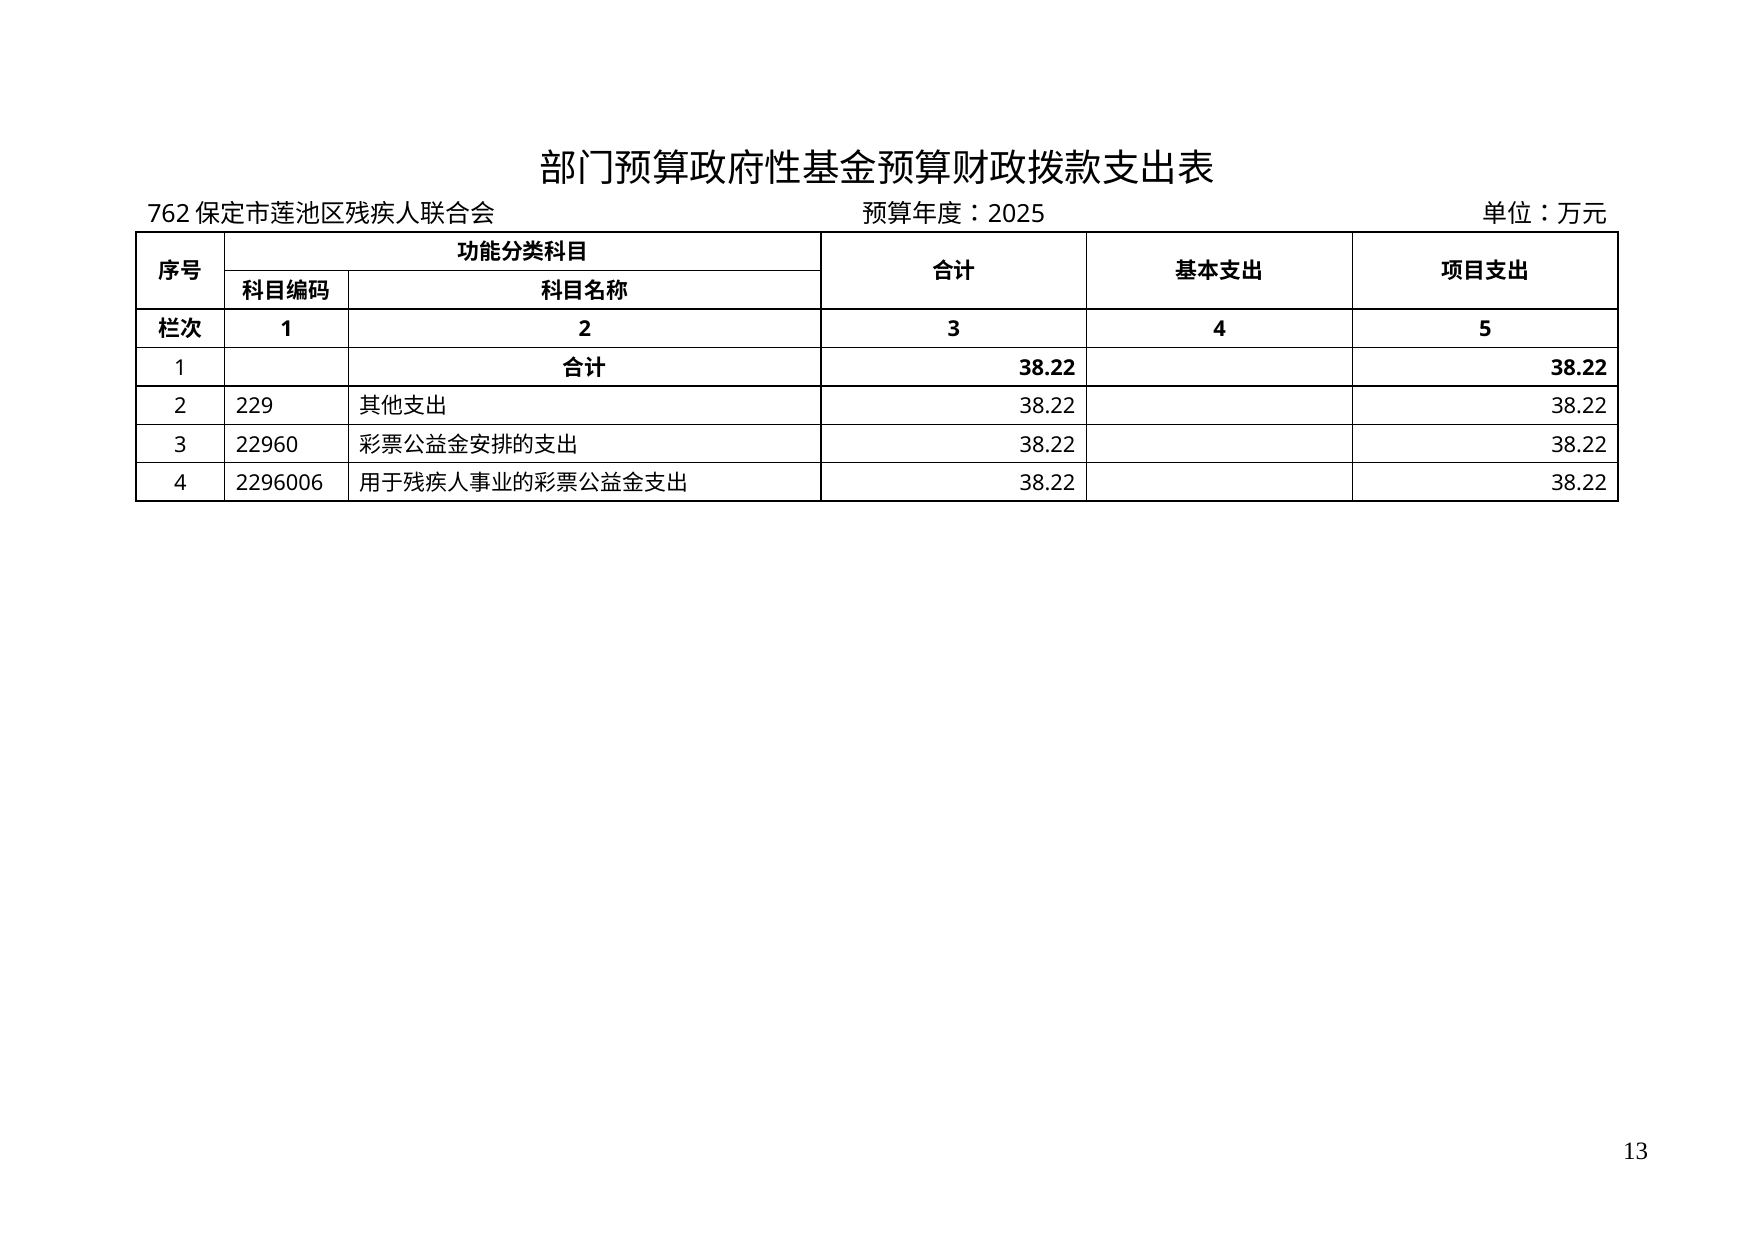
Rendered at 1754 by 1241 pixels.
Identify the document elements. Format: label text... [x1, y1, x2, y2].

table_cell 序号 [137, 233, 224, 308]
table_cell 38.22 [822, 387, 1086, 423]
table_cell 用于残疾人事业的彩票公益金支出 [349, 463, 820, 500]
table_cell 38.22 [1353, 425, 1617, 462]
table_cell 功能分类科目 [225, 233, 820, 270]
table_cell 3 [822, 310, 1086, 347]
table_cell 科目名称 [349, 271, 820, 308]
table_cell 2 [349, 310, 820, 347]
table_cell 合计 [822, 233, 1086, 308]
table_cell [1087, 387, 1352, 423]
table_cell 38.22 [1353, 463, 1617, 500]
table_cell 38.22 [822, 425, 1086, 462]
table_cell 科目编码 [225, 271, 348, 308]
table_cell 22960 [225, 425, 348, 462]
table_cell 229 [225, 387, 348, 423]
table_cell 38.22 [1353, 348, 1617, 385]
table_cell 38.22 [822, 348, 1086, 385]
table_cell 38.22 [1353, 387, 1617, 423]
table_cell 2 [137, 387, 224, 423]
table_cell [1087, 425, 1352, 462]
table_cell 项目支出 [1353, 233, 1617, 308]
table_cell 合计 [349, 348, 820, 385]
table_cell 其他支出 [349, 387, 820, 423]
table_cell 2296006 [225, 463, 348, 500]
table_cell [1087, 348, 1352, 385]
table_cell 4 [137, 463, 224, 500]
table_header 单位：万元 [1087, 195, 1617, 231]
table_cell [1087, 463, 1352, 500]
table_cell 彩票公益金安排的支出 [349, 425, 820, 462]
table_cell 1 [225, 310, 348, 347]
table_cell 1 [137, 348, 224, 385]
table_cell 基本支出 [1087, 233, 1352, 308]
table_cell [225, 348, 348, 385]
text 部门预算政府性基金预算财政拨款支出表 [106, 142, 1648, 193]
table_cell 栏次 [137, 310, 224, 347]
table_cell 5 [1353, 310, 1617, 347]
table_header 762保定市莲池区残疾人联合会 [137, 195, 820, 231]
table_cell 4 [1087, 310, 1352, 347]
table_cell 3 [137, 425, 224, 462]
table_cell 38.22 [822, 463, 1086, 500]
table_header 预算年度：2025 [822, 195, 1086, 231]
